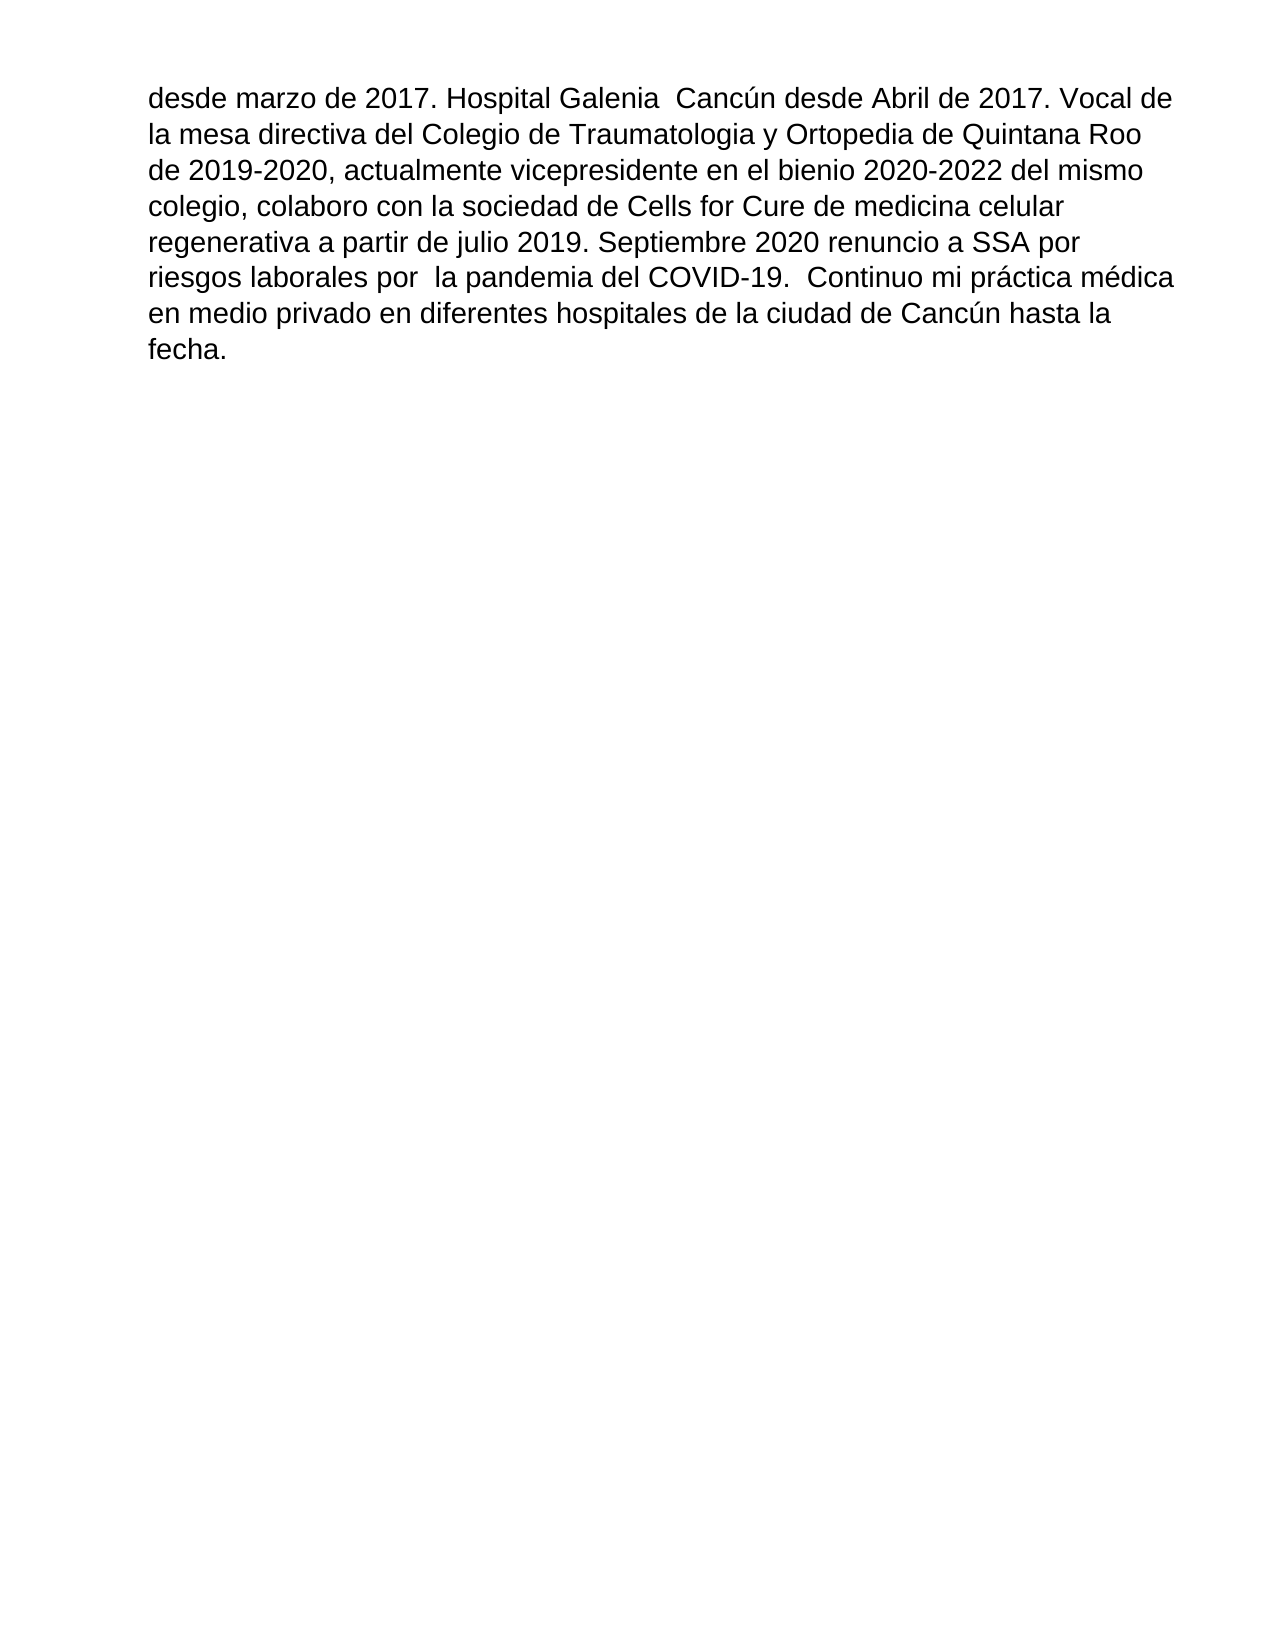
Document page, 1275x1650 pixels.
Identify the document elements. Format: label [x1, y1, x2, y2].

text [148, 81, 1176, 366]
